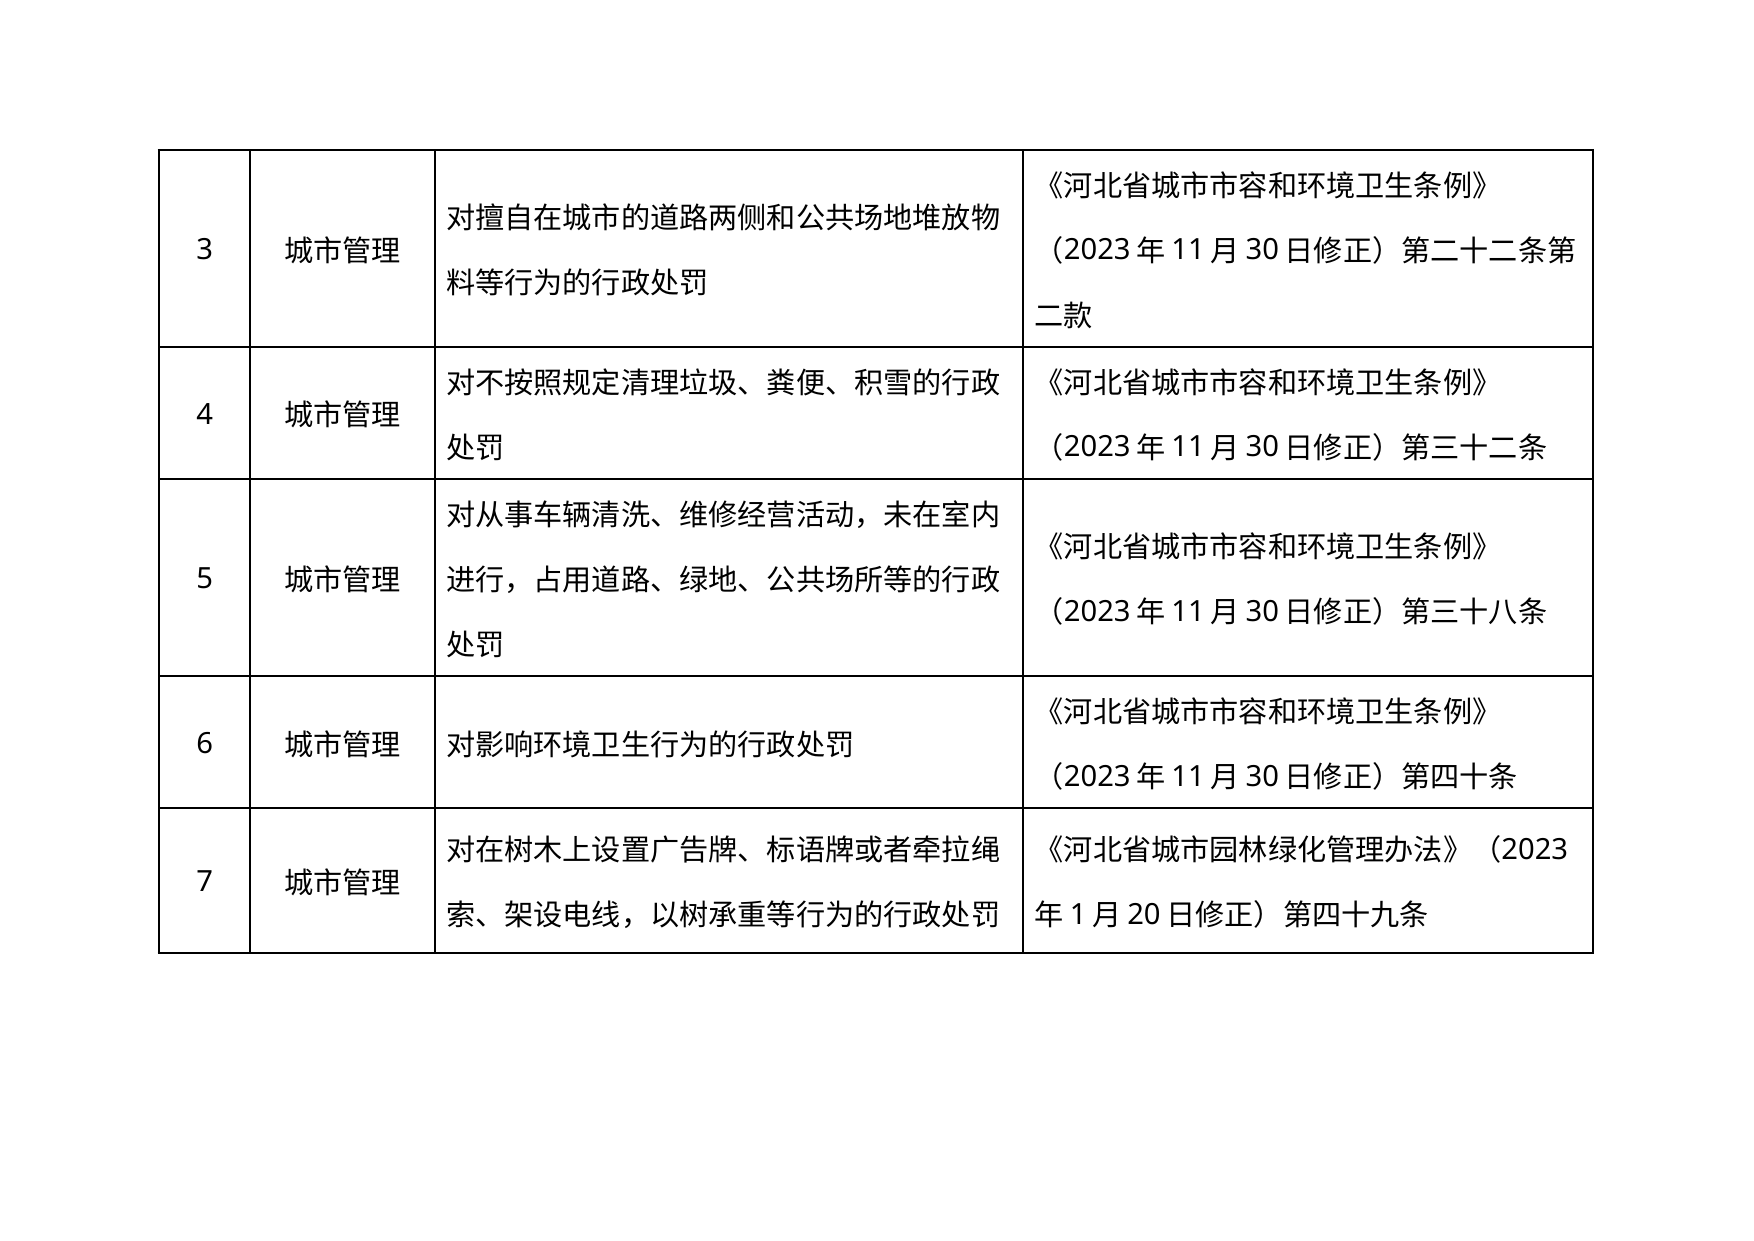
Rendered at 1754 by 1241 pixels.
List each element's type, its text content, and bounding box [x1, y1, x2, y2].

table_cell 对在树木上设置广告牌、标语牌或者牵拉绳索、架设电线，以树承重等行为的行政处罚 [436, 809, 1022, 952]
table_cell 《河北省城市市容和环境卫生条例》（2023年11月30日修正）第三十八条 [1024, 480, 1592, 675]
table_cell 城市管理 [251, 480, 434, 675]
table_cell 对影响环境卫生行为的行政处罚 [436, 677, 1022, 807]
table_cell 城市管理 [251, 809, 434, 952]
table_cell 7 [160, 809, 249, 952]
table_cell 3 [160, 151, 249, 346]
table_cell 对不按照规定清理垃圾、粪便、积雪的行政处罚 [436, 348, 1022, 478]
table_cell 城市管理 [251, 677, 434, 807]
table_cell 对从事车辆清洗、维修经营活动，未在室内进行，占用道路、绿地、公共场所等的行政处罚 [436, 480, 1022, 675]
table_cell 4 [160, 348, 249, 478]
table_cell 《河北省城市市容和环境卫生条例》（2023年11月30日修正）第四十条 [1024, 677, 1592, 807]
table_cell 城市管理 [251, 151, 434, 346]
table_cell 城市管理 [251, 348, 434, 478]
table_cell 《河北省城市市容和环境卫生条例》（2023年11月30日修正）第三十二条 [1024, 348, 1592, 478]
table_cell 对擅自在城市的道路两侧和公共场地堆放物料等行为的行政处罚 [436, 151, 1022, 346]
table_cell 《河北省城市园林绿化管理办法》（2023年1月20日修正）第四十九条 [1024, 809, 1592, 952]
table_cell 《河北省城市市容和环境卫生条例》（2023年11月30日修正）第二十二条第二款 [1024, 151, 1592, 346]
table_cell 6 [160, 677, 249, 807]
table_cell 5 [160, 480, 249, 675]
